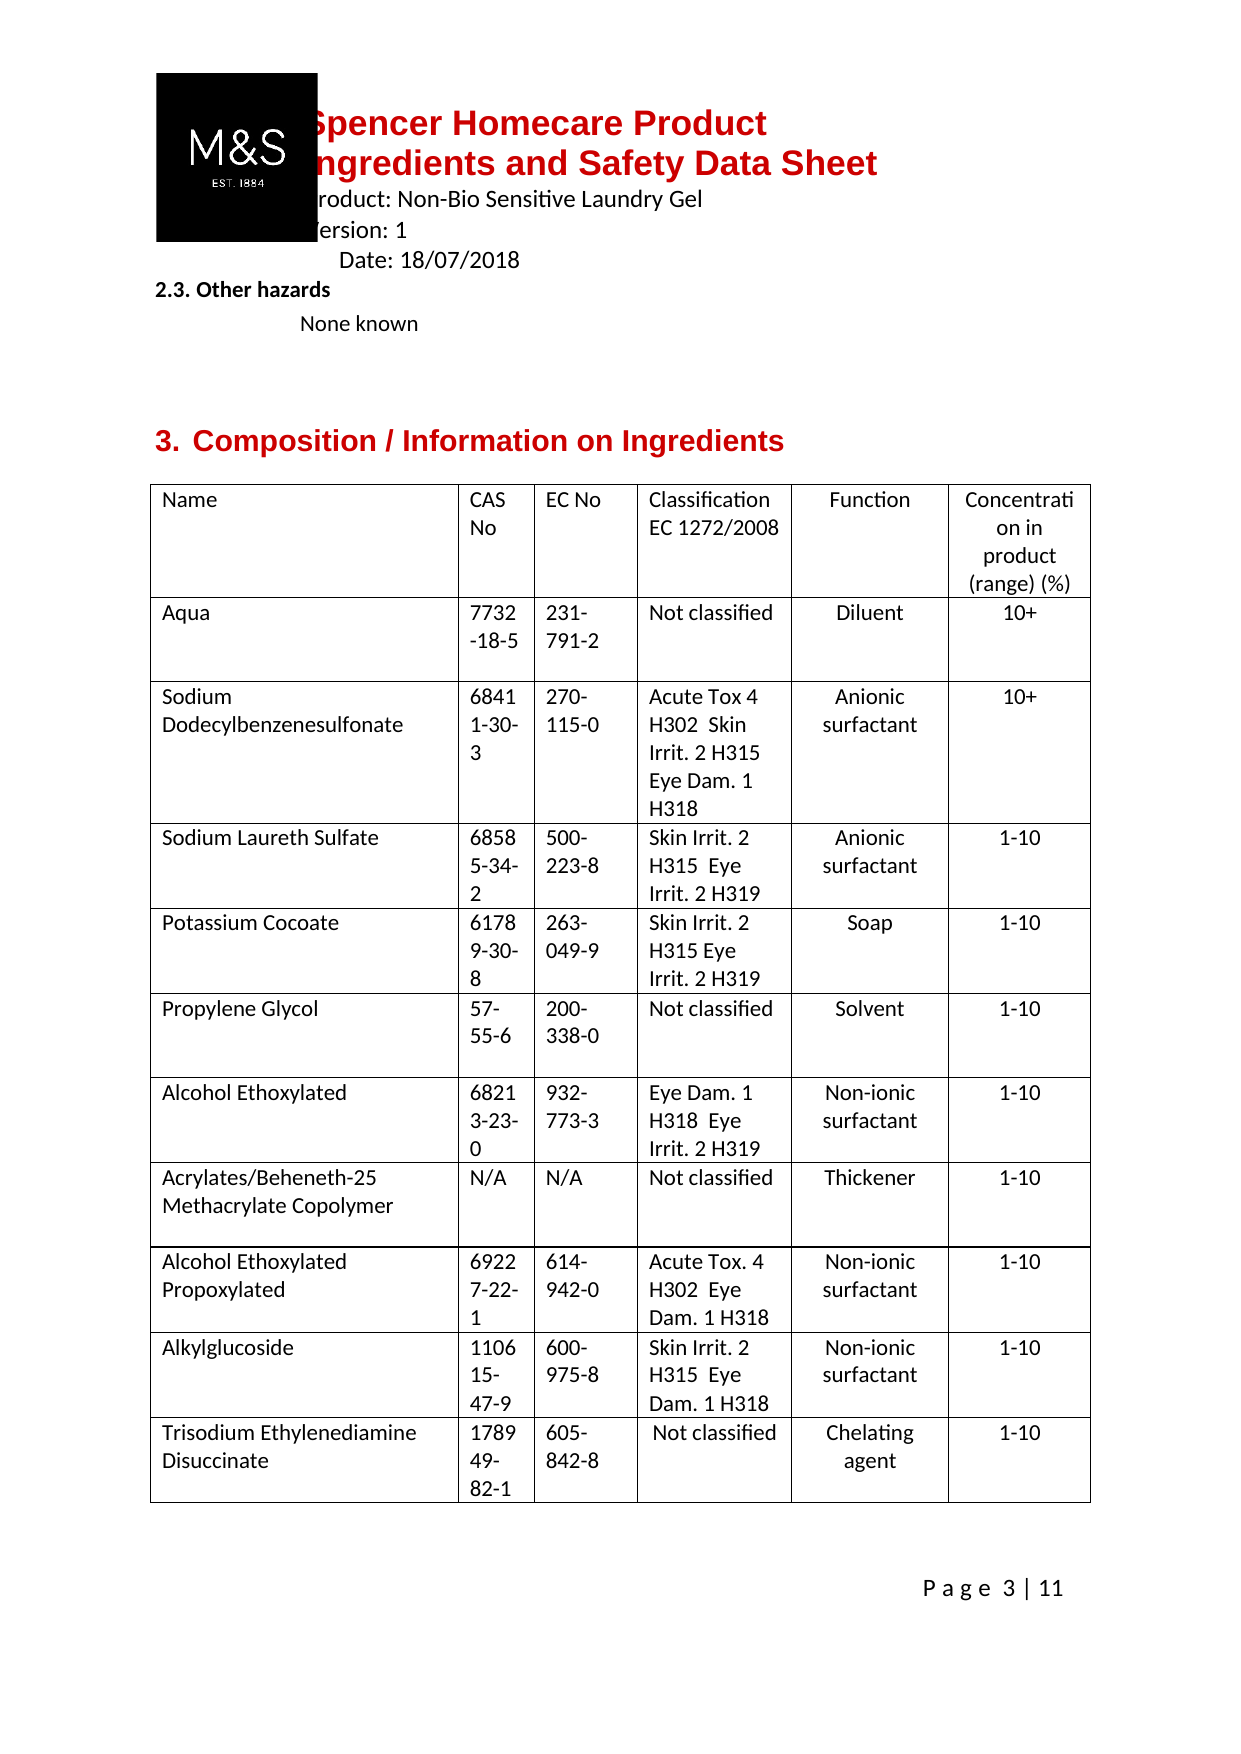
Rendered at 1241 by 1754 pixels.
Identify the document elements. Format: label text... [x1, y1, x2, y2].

table_cell Non-ionic surfactant [792, 1078, 948, 1162]
table_cell 1-10 [949, 994, 1090, 1077]
table_cell 614-942-0 [535, 1248, 637, 1332]
table_cell Alkylglucoside [151, 1333, 458, 1417]
table_cell Not classified [638, 1163, 791, 1246]
table_cell Solvent [792, 994, 948, 1077]
table_cell 270-115-0 [535, 682, 637, 822]
table_cell Potassium Cocoate [151, 909, 458, 993]
table_cell Thickener [792, 1163, 948, 1246]
table_cell 1-10 [949, 1078, 1090, 1162]
table_cell 1-10 [949, 1248, 1090, 1332]
table_cell 57-55-6 [459, 994, 534, 1077]
table_cell Skin Irrit. 2 H315 Eye Irrit. 2 H319 [638, 909, 791, 993]
table_cell Acrylates/Beheneth-25 Methacrylate Copolymer [151, 1163, 458, 1246]
table_cell Anionic surfactant [792, 682, 948, 822]
table_cell 1-10 [949, 1418, 1090, 1502]
table_cell 263-049-9 [535, 909, 637, 993]
table_cell Skin Irrit. 2 H315 Eye Dam. 1 H318 [638, 1333, 791, 1417]
table_cell Trisodium Ethylenediamine Disuccinate [151, 1418, 458, 1502]
table_cell 110615-47-9 [459, 1333, 534, 1417]
table_cell 1-10 [949, 824, 1090, 907]
table_cell Anionic surfactant [792, 824, 948, 907]
table_cell 178949-82-1 [459, 1418, 534, 1502]
table_cell Skin Irrit. 2 H315 Eye Irrit. 2 H319 [638, 824, 791, 907]
table_cell 932-773-3 [535, 1078, 637, 1162]
table_header Concentration in product (range) (%) [949, 485, 1090, 597]
table_cell 69227-22-1 [459, 1248, 534, 1332]
table_cell N/A [535, 1163, 637, 1246]
table_cell Acute Tox 4 H302 Skin Irrit. 2 H315 Eye Dam. 1 H318 [638, 682, 791, 822]
text None known [300, 309, 1090, 337]
table_cell N/A [459, 1163, 534, 1246]
table_cell 61789-30-8 [459, 909, 534, 993]
table_cell 10+ [949, 682, 1090, 822]
table_cell Non-ionic surfactant [792, 1333, 948, 1417]
table_cell 1-10 [949, 1333, 1090, 1417]
table_cell 68585-34-2 [459, 824, 534, 907]
table_cell Alcohol Ethoxylated [151, 1078, 458, 1162]
table_cell Not classified [638, 598, 791, 681]
table_cell 7732-18-5 [459, 598, 534, 681]
picture [155, 73, 318, 240]
table_cell Sodium Dodecylbenzenesulfonate [151, 682, 458, 822]
table_cell 68213-23-0 [459, 1078, 534, 1162]
table_cell 231-791-2 [535, 598, 637, 681]
table_header CAS No [459, 485, 534, 597]
table_cell Alcohol Ethoxylated Propoxylated [151, 1248, 458, 1332]
table_cell 500-223-8 [535, 824, 637, 907]
table_header Name [151, 485, 458, 597]
table_cell 605-842-8 [535, 1418, 637, 1502]
table_cell Chelating agent [792, 1418, 948, 1502]
table_cell Eye Dam. 1 H318 Eye Irrit. 2 H319 [638, 1078, 791, 1162]
table_header Classification EC 1272/2008 [638, 485, 791, 597]
table_cell Sodium Laureth Sulfate [151, 824, 458, 907]
table_cell 10+ [949, 598, 1090, 681]
table_cell 1-10 [949, 909, 1090, 993]
table_cell 1-10 [949, 1163, 1090, 1246]
table_cell Not classified [638, 1418, 791, 1502]
table_cell Soap [792, 909, 948, 993]
table_header EC No [535, 485, 637, 597]
table_cell Acute Tox. 4 H302 Eye Dam. 1 H318 [638, 1248, 791, 1332]
table_cell Not classified [638, 994, 791, 1077]
table_cell 200-338-0 [535, 994, 637, 1077]
table_cell Diluent [792, 598, 948, 681]
table_cell 68411-30-3 [459, 682, 534, 822]
table_cell Propylene Glycol [151, 994, 458, 1077]
table_cell Aqua [151, 598, 458, 681]
table_cell 600-975-8 [535, 1333, 637, 1417]
list Other hazards [155, 275, 1090, 303]
list Composition / Information on Ingredients [155, 423, 1090, 458]
table_cell Non-ionic surfactant [792, 1248, 948, 1332]
table_header Function [792, 485, 948, 597]
